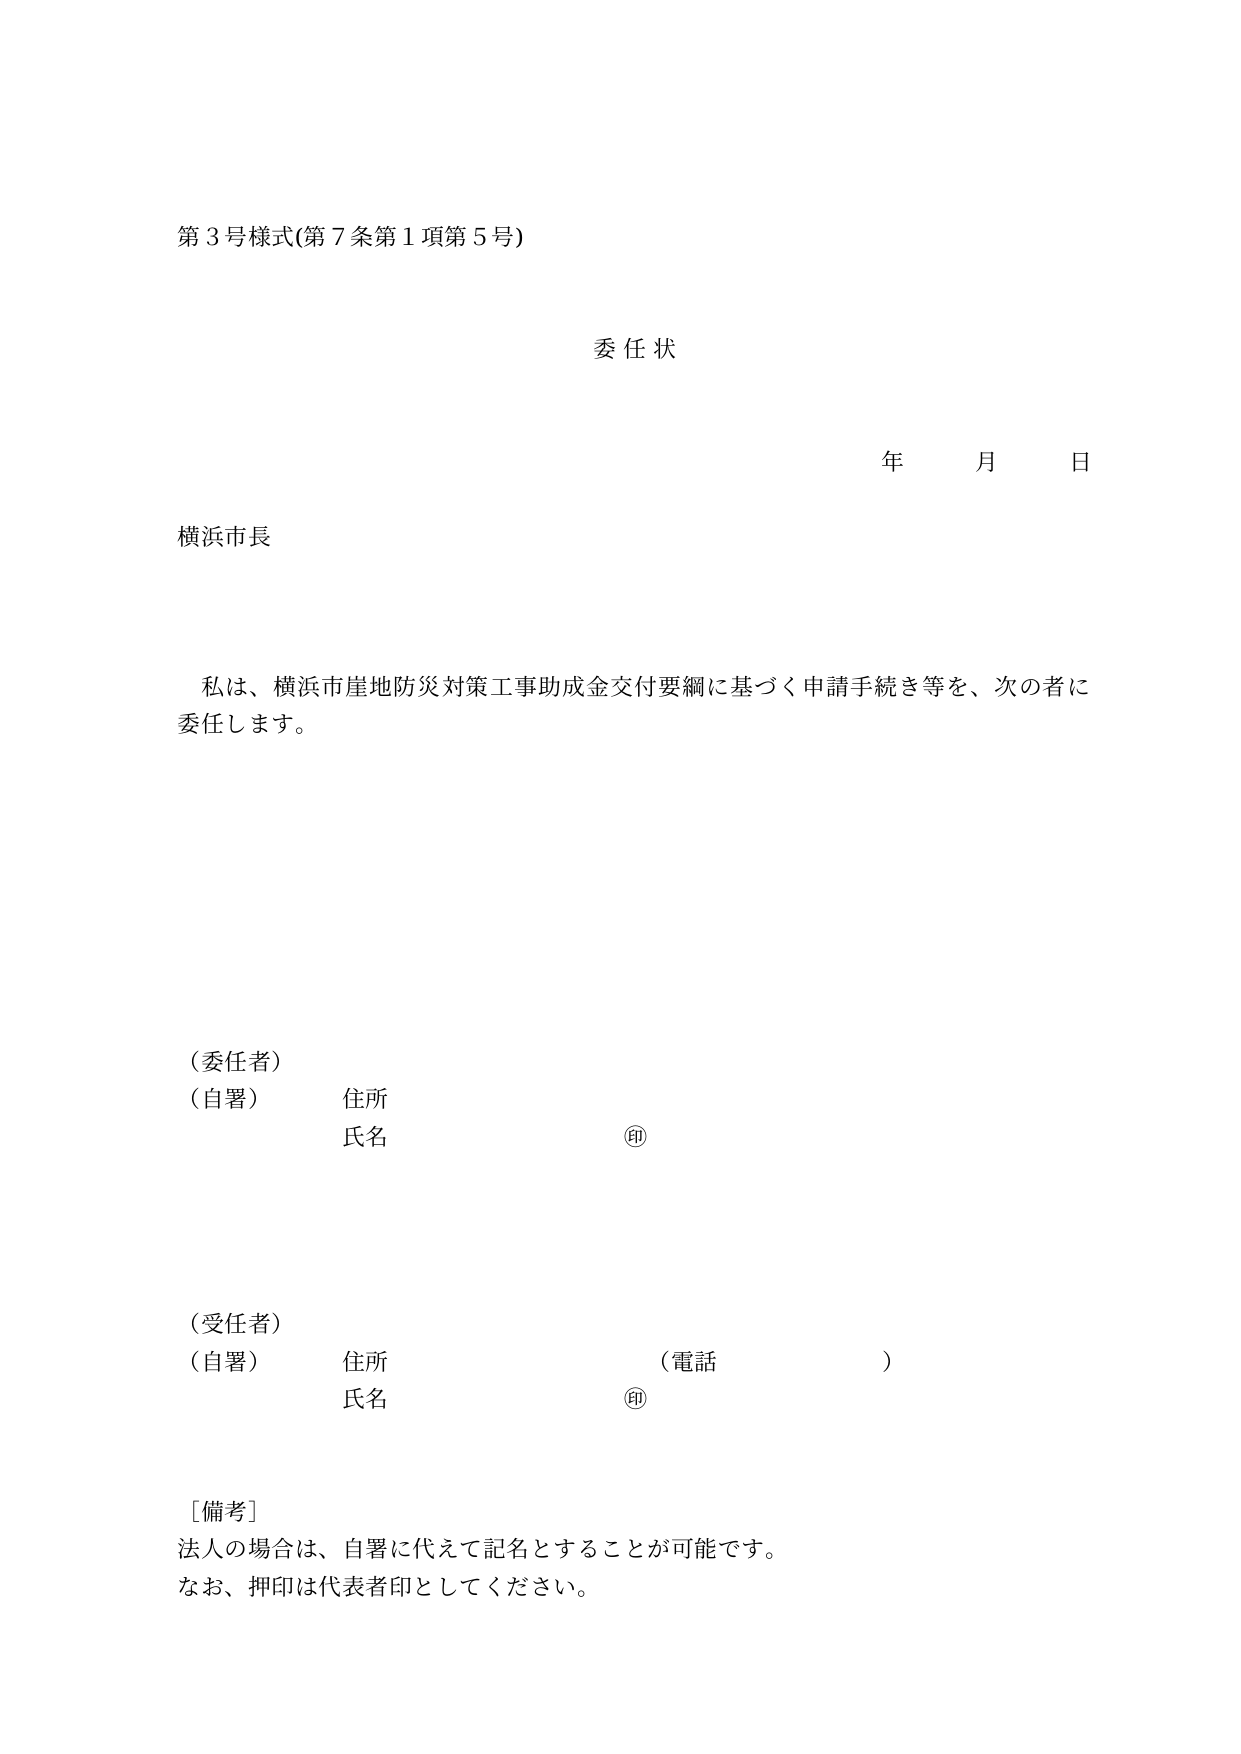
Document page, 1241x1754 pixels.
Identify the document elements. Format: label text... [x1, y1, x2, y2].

text （自署） 住所 [177, 1079, 1093, 1117]
text なお、押印は代表者印としてください。 [177, 1567, 1093, 1604]
text ［備考］ [177, 1492, 1093, 1529]
text 氏名 ㊞ [177, 1117, 1093, 1154]
text 私は、横浜市崖地防災対策工事助成金交付要綱に基づく申請手続き等を、次の者に委任します。 [177, 667, 1093, 742]
text （委任者） [177, 1042, 1093, 1079]
text 法人の場合は、自署に代えて記名とすることが可能です。 [177, 1529, 1093, 1567]
text （自署） 住所 （電話 ） [177, 1342, 1093, 1379]
text 委 任 状 [177, 329, 1093, 367]
text 年 月 日 [177, 442, 1093, 479]
text （受任者） [177, 1304, 1093, 1342]
text 氏名 ㊞ [177, 1379, 1093, 1417]
text 横浜市長 [177, 517, 1093, 554]
text 第３号様式(第７条第１項第５号) [177, 217, 1093, 254]
